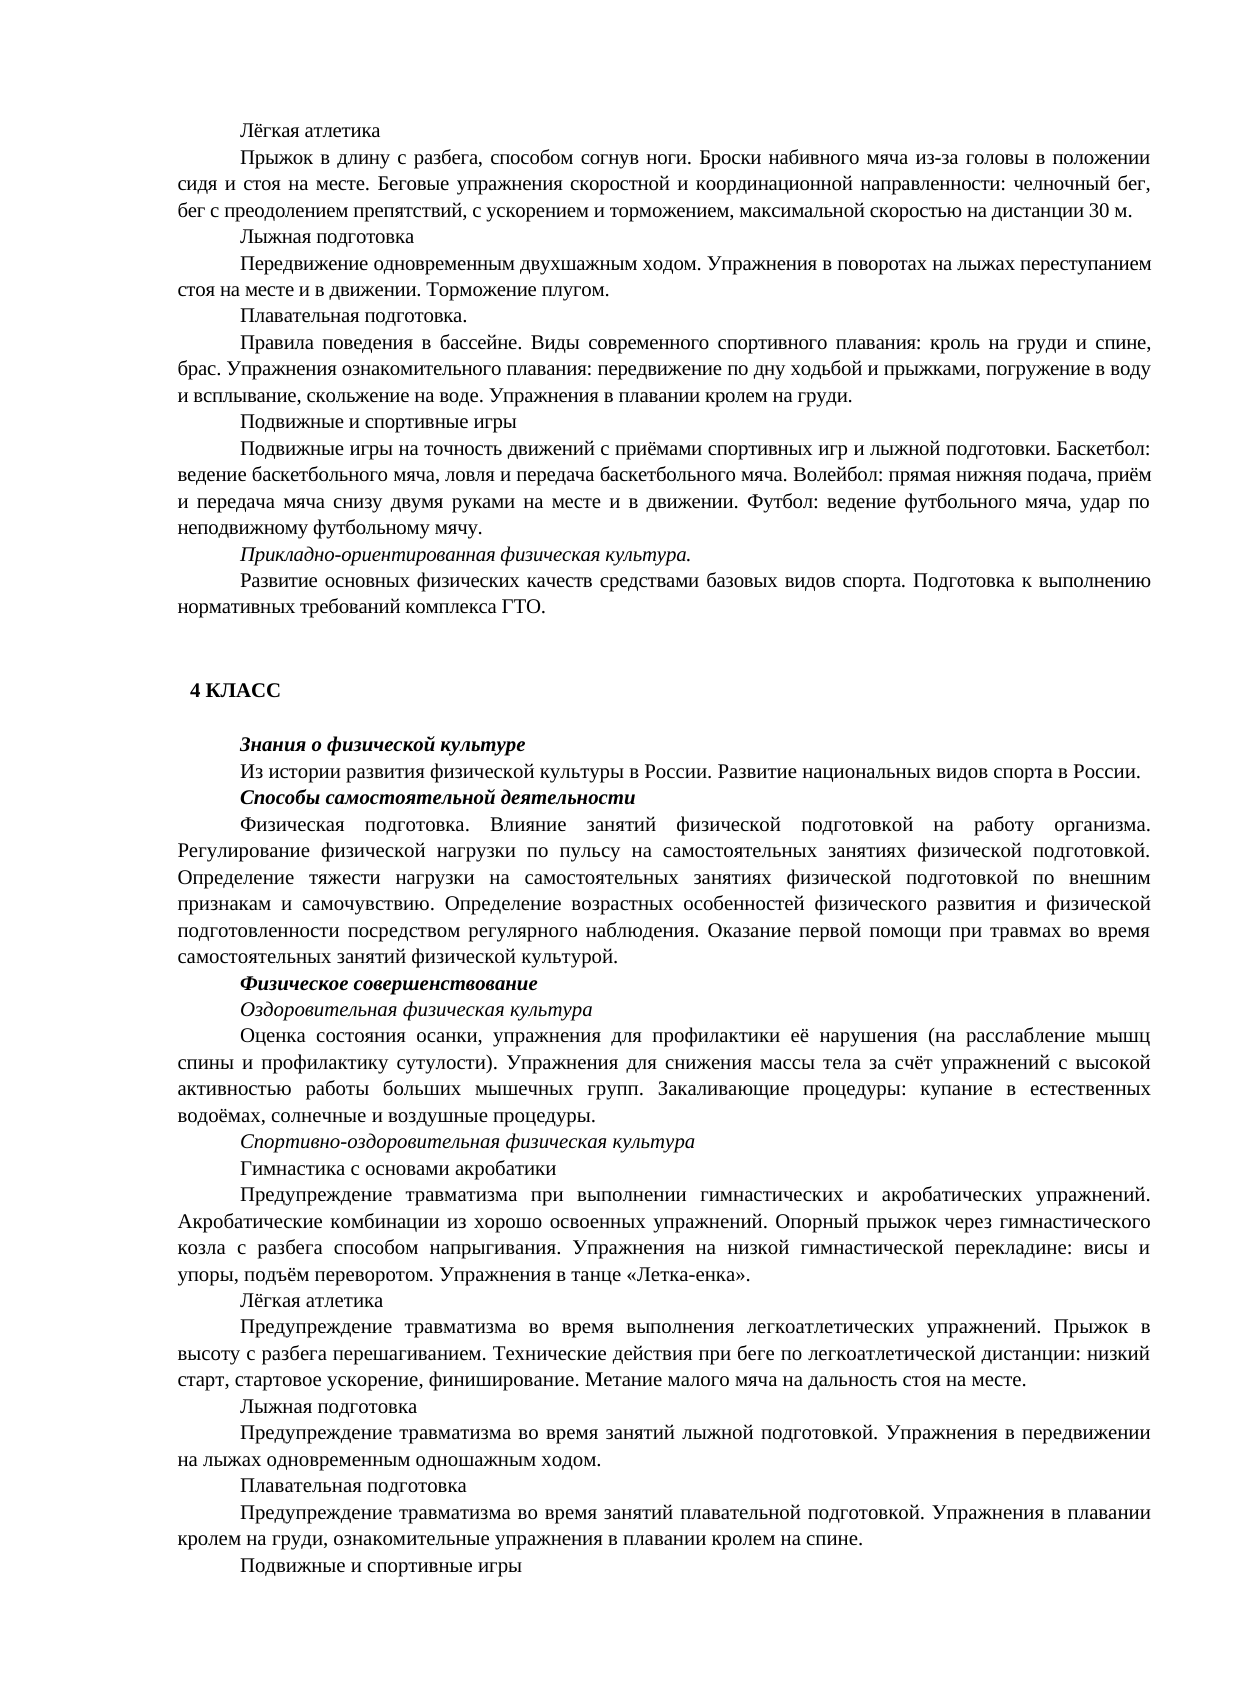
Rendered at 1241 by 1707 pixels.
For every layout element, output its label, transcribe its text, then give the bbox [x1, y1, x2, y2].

text Подвижные и спортивные игры [177, 1552, 1152, 1577]
text Прикладно-ориентированная физическая культура. [177, 541, 1152, 566]
text Спортивно-оздоровительная физическая культура [177, 1129, 1152, 1153]
text Подвижные и спортивные игры [177, 409, 1152, 433]
text Плавательная подготовка [177, 1473, 1152, 1497]
text Лыжная подготовка [177, 1394, 1152, 1418]
text Лёгкая атлетика [177, 118, 1152, 142]
text Предупреждение травматизма во время выполнения легкоатлетических упражнений. Прыжок в высоту с разбега перешагиванием. Технические действия при беге по легкоатлетической дистанции: низкий старт, стартовое ускорение, финиширование. Метание малого мяча на дальность стоя на месте. [177, 1314, 1152, 1391]
text Правила поведения в бассейне. Виды современного спортивного плавания: кроль на груди и спине, брас. Упражнения ознакомительного плавания: передвижение по дну ходьбой и прыжками, погружение в воду и всплывание, скольжение на воде. Упражнения в плавании кролем на груди. [177, 330, 1152, 407]
text Подвижные игры на точность движений с приёмами спортивных игр и лыжной подготовки. Баскетбол: ведение баскетбольного мяча, ловля и передача баскетбольного мяча. Волейбол: прямая нижняя подача, приём и передача мяча снизу двумя руками на месте и в движении. Футбол: ведение футбольного мяча, удар по неподвижному футбольному мячу. [177, 436, 1152, 539]
text 4 КЛАСС [190, 678, 1152, 702]
text Знания о физической культуре [177, 732, 1152, 756]
text Физическая подготовка. Влияние занятий физической подготовкой на работу организма. Регулирование физической нагрузки по пульсу на самостоятельных занятиях физической подготовкой. Определение тяжести нагрузки на самостоятельных занятиях физической подготовкой по внешним признакам и самочувствию. Определение возрастных особенностей физического развития и физической подготовленности посредством регулярного наблюдения. Оказание первой помощи при травмах во время самостоятельных занятий физической культурой. [177, 812, 1152, 968]
text Оценка состояния осанки, упражнения для профилактики её нарушения (на расслабление мышц спины и профилактику сутулости). Упражнения для снижения массы тела за счёт упражнений с высокой активностью работы больших мышечных групп. Закаливающие процедуры: купание в естественных водоёмах, солнечные и воздушные процедуры. [177, 1023, 1152, 1127]
text Из истории развития физической культуры в России. Развитие национальных видов спорта в России. [177, 759, 1152, 783]
text Способы самостоятельной деятельности [177, 785, 1152, 809]
text Лыжная подготовка [177, 224, 1152, 248]
text Прыжок в длину с разбега, способом согнув ноги. Броски набивного мяча из-за головы в положении сидя и стоя на месте. Беговые упражнения скоростной и координационной направленности: челночный бег, бег с преодолением препятствий, с ускорением и торможением, максимальной скоростью на дистанции 30 м. [177, 144, 1152, 222]
text Развитие основных физических качеств средствами базовых видов спорта. Подготовка к выполнению нормативных требований комплекса ГТО. [177, 568, 1152, 618]
text Физическое совершенствование [177, 970, 1152, 994]
text Оздоровительная физическая культура [177, 997, 1152, 1021]
text Предупреждение травматизма при выполнении гимнастических и акробатических упражнений. Акробатические комбинации из хорошо освоенных упражнений. Опорный прыжок через гимнастического козла с разбега способом напрыгивания. Упражнения на низкой гимнастической перекладине: висы и упоры, подъём переворотом. Упражнения в танце «Летка-енка». [177, 1182, 1152, 1286]
text Передвижение одновременным двухшажным ходом. Упражнения в поворотах на лыжах переступанием стоя на месте и в движении. Торможение плугом. [177, 250, 1152, 301]
text Плавательная подготовка. [177, 303, 1152, 327]
text Гимнастика с основами акробатики [177, 1156, 1152, 1180]
text Предупреждение травматизма во время занятий плавательной подготовкой. Упражнения в плавании кролем на груди, ознакомительные упражнения в плавании кролем на спине. [177, 1499, 1152, 1550]
text Предупреждение травматизма во время занятий лыжной подготовкой. Упражнения в передвижении на лыжах одновременным одношажным ходом. [177, 1420, 1152, 1471]
text Лёгкая атлетика [177, 1288, 1152, 1312]
